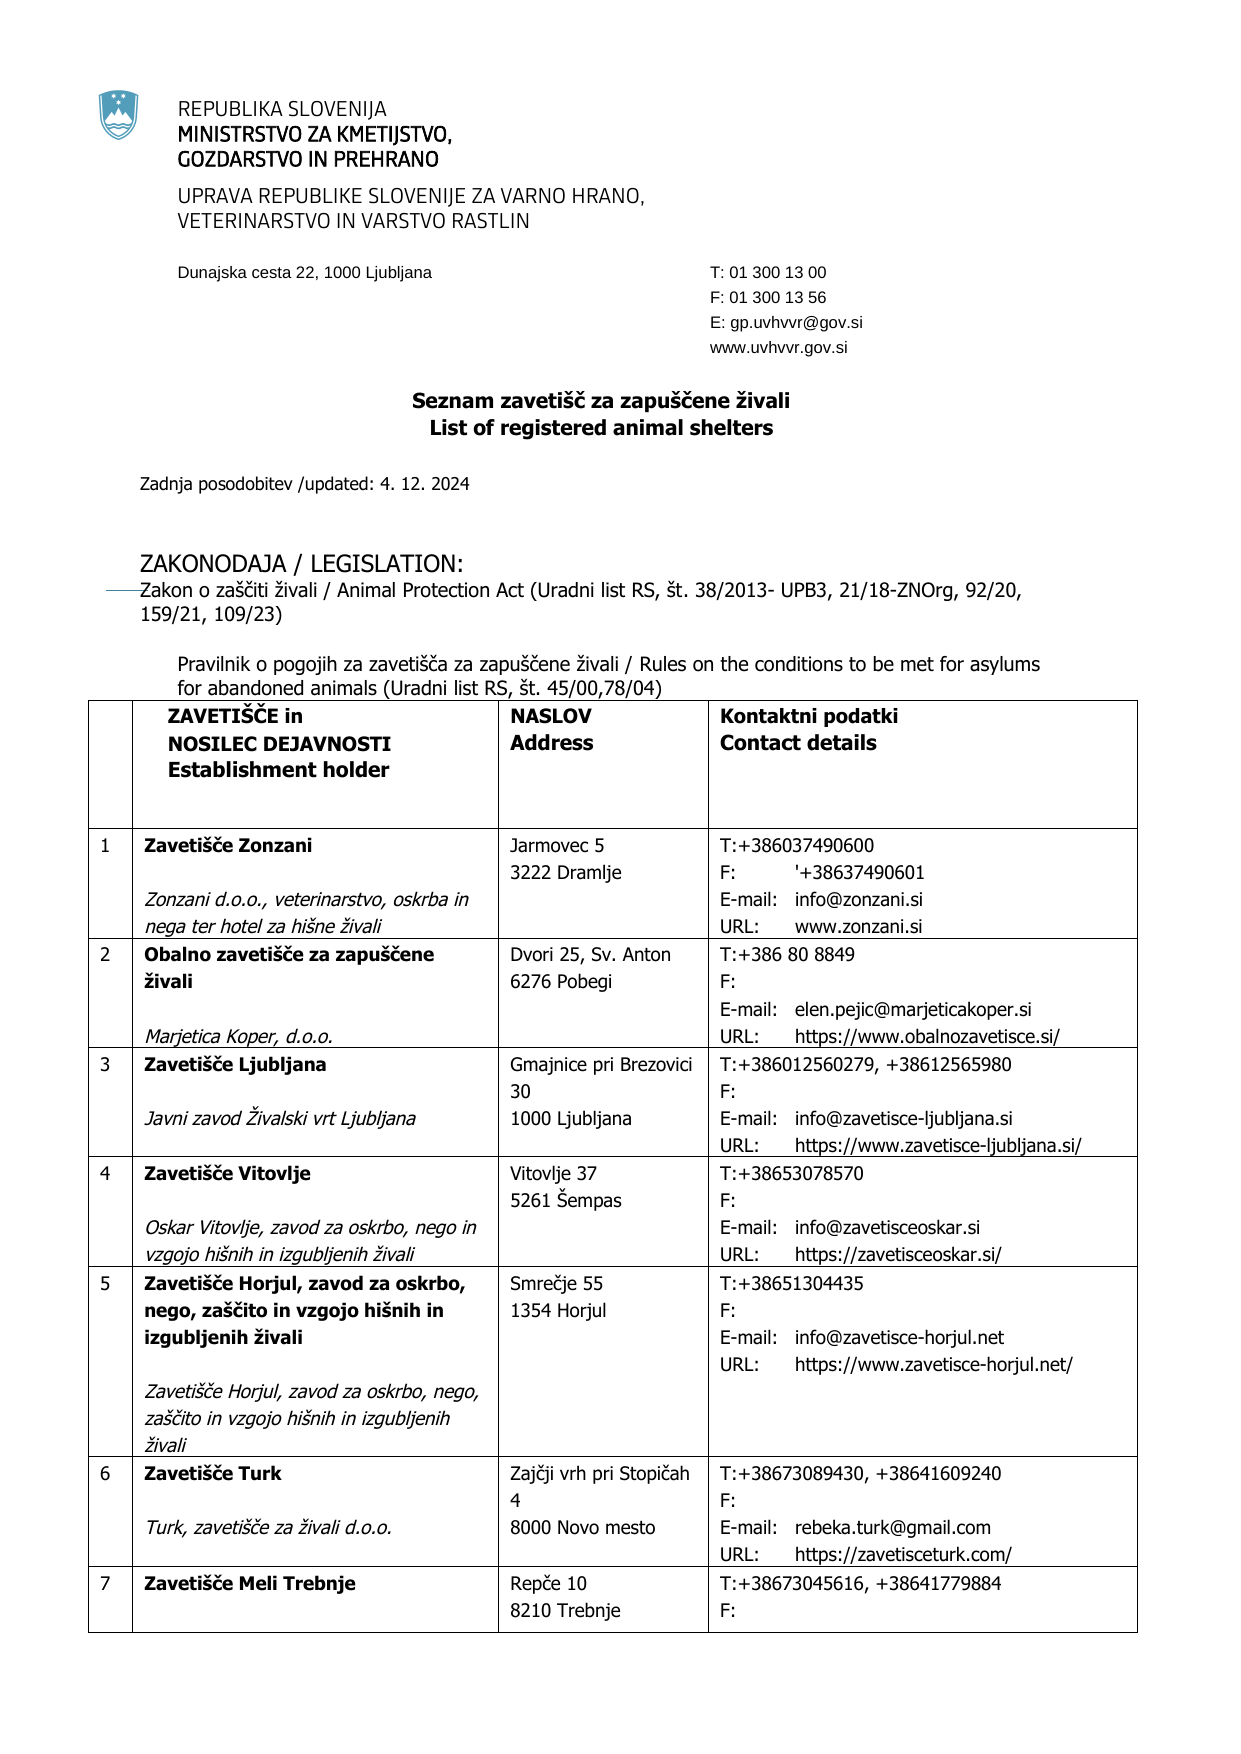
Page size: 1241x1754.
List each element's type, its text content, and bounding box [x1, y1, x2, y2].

table_cell Zavetišče Ljubljana Javni zavod Živalski vrt Ljubljana [133, 1048, 498, 1156]
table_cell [499, 1567, 708, 1632]
table_header NASLOV Address [499, 701, 708, 828]
table_cell T:+38673089430, +38641609240 F: E-mail: rebeka.turk@gmail.com URL: https://zavetisceturk.com/ [709, 1457, 1137, 1566]
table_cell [709, 1567, 1137, 1632]
table_cell T:+386 80 8849 F: E-mail: elen.pejic@marjeticakoper.si URL: https://www.obalnozavetisce.si/ [709, 939, 1137, 1047]
table_cell Smrečje 55 1354 Horjul [499, 1267, 708, 1456]
table_cell T:+38651304435 F: E-mail: info@zavetisce-horjul.net URL: https://www.zavetisce-horjul.net/ [709, 1267, 1137, 1456]
table_cell Gmajnice pri Brezovici 30 1000 Ljubljana [499, 1048, 708, 1156]
table_cell Zavetišče Zonzani Zonzani d.o.o., veterinarstvo, oskrba in nega ter hotel za hišne živali [133, 829, 498, 937]
table_header ZAVETIŠČE in NOSILEC DEJAVNOSTI Establishment holder [133, 701, 498, 828]
table_cell T:+386037490600 F: '+38637490601 E-mail: info@zonzani.si URL: www.zonzani.si [709, 829, 1137, 937]
table_cell T:+386012560279, +38612565980 F: E-mail: info@zavetisce-ljubljana.si URL: https://www.zavetisce-ljubljana.si/ [709, 1048, 1137, 1156]
text ZAKONODAJA / LEGISLATION: [140, 548, 1063, 577]
text Pravilnik o pogojih za zavetišča za zapuščene živali / Rules on the conditions to be met for asylums for abandoned animals (Uradni list RS, št. 45/00,78/04) [177, 652, 1063, 700]
table_cell 7 [89, 1567, 132, 1632]
text Zadnja posodobitev /updated: 4. 12. 2024 [140, 467, 1063, 494]
table_cell Zavetišče Vitovlje Oskar Vitovlje, zavod za oskrbo, nego in vzgojo hišnih in izgubljenih živali [133, 1157, 498, 1266]
table_header [89, 701, 132, 828]
table_cell 5 [89, 1267, 132, 1456]
table_header Kontaktni podatki Contact details [709, 701, 1137, 828]
table_cell Dvori 25, Sv. Anton 6276 Pobegi [499, 939, 708, 1047]
table_cell 2 [89, 939, 132, 1047]
table_cell T:+38653078570 F: E-mail: info@zavetisceoskar.si URL: https://zavetisceoskar.si/ [709, 1157, 1137, 1266]
table_cell Zavetišče Horjul, zavod za oskrbo, nego, zaščito in vzgojo hišnih in izgubljenih živali Zavetišče Horjul, zavod za oskrbo, nego, zaščito in vzgojo hišnih in izgubljenih živali [133, 1267, 498, 1456]
table_cell Jarmovec 5 3222 Dramlje [499, 829, 708, 937]
table_cell Vitovlje 37 5261 Šempas [499, 1157, 708, 1266]
table_cell 3 [89, 1048, 132, 1156]
table_cell Zavetišče Turk Turk, zavetišče za živali d.o.o. [133, 1457, 498, 1566]
text Zakon o zaščiti živali / Animal Protection Act (Uradni list RS, št. 38/2013- UPB3, 21/18-ZNOrg, 92/20, 159/21, 109/23) [140, 577, 1063, 625]
table_cell 6 [89, 1457, 132, 1566]
table_cell Zajčji vrh pri Stopičah 4 8000 Novo mesto [499, 1457, 708, 1566]
table_cell 1 [89, 829, 132, 937]
text Seznam zavetišč za zapuščene živali [140, 386, 1063, 413]
table_cell Obalno zavetišče za zapuščene živali Marjetica Koper, d.o.o. [133, 939, 498, 1047]
table_cell 4 [89, 1157, 132, 1266]
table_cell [133, 1567, 498, 1632]
text List of registered animal shelters [140, 413, 1063, 440]
